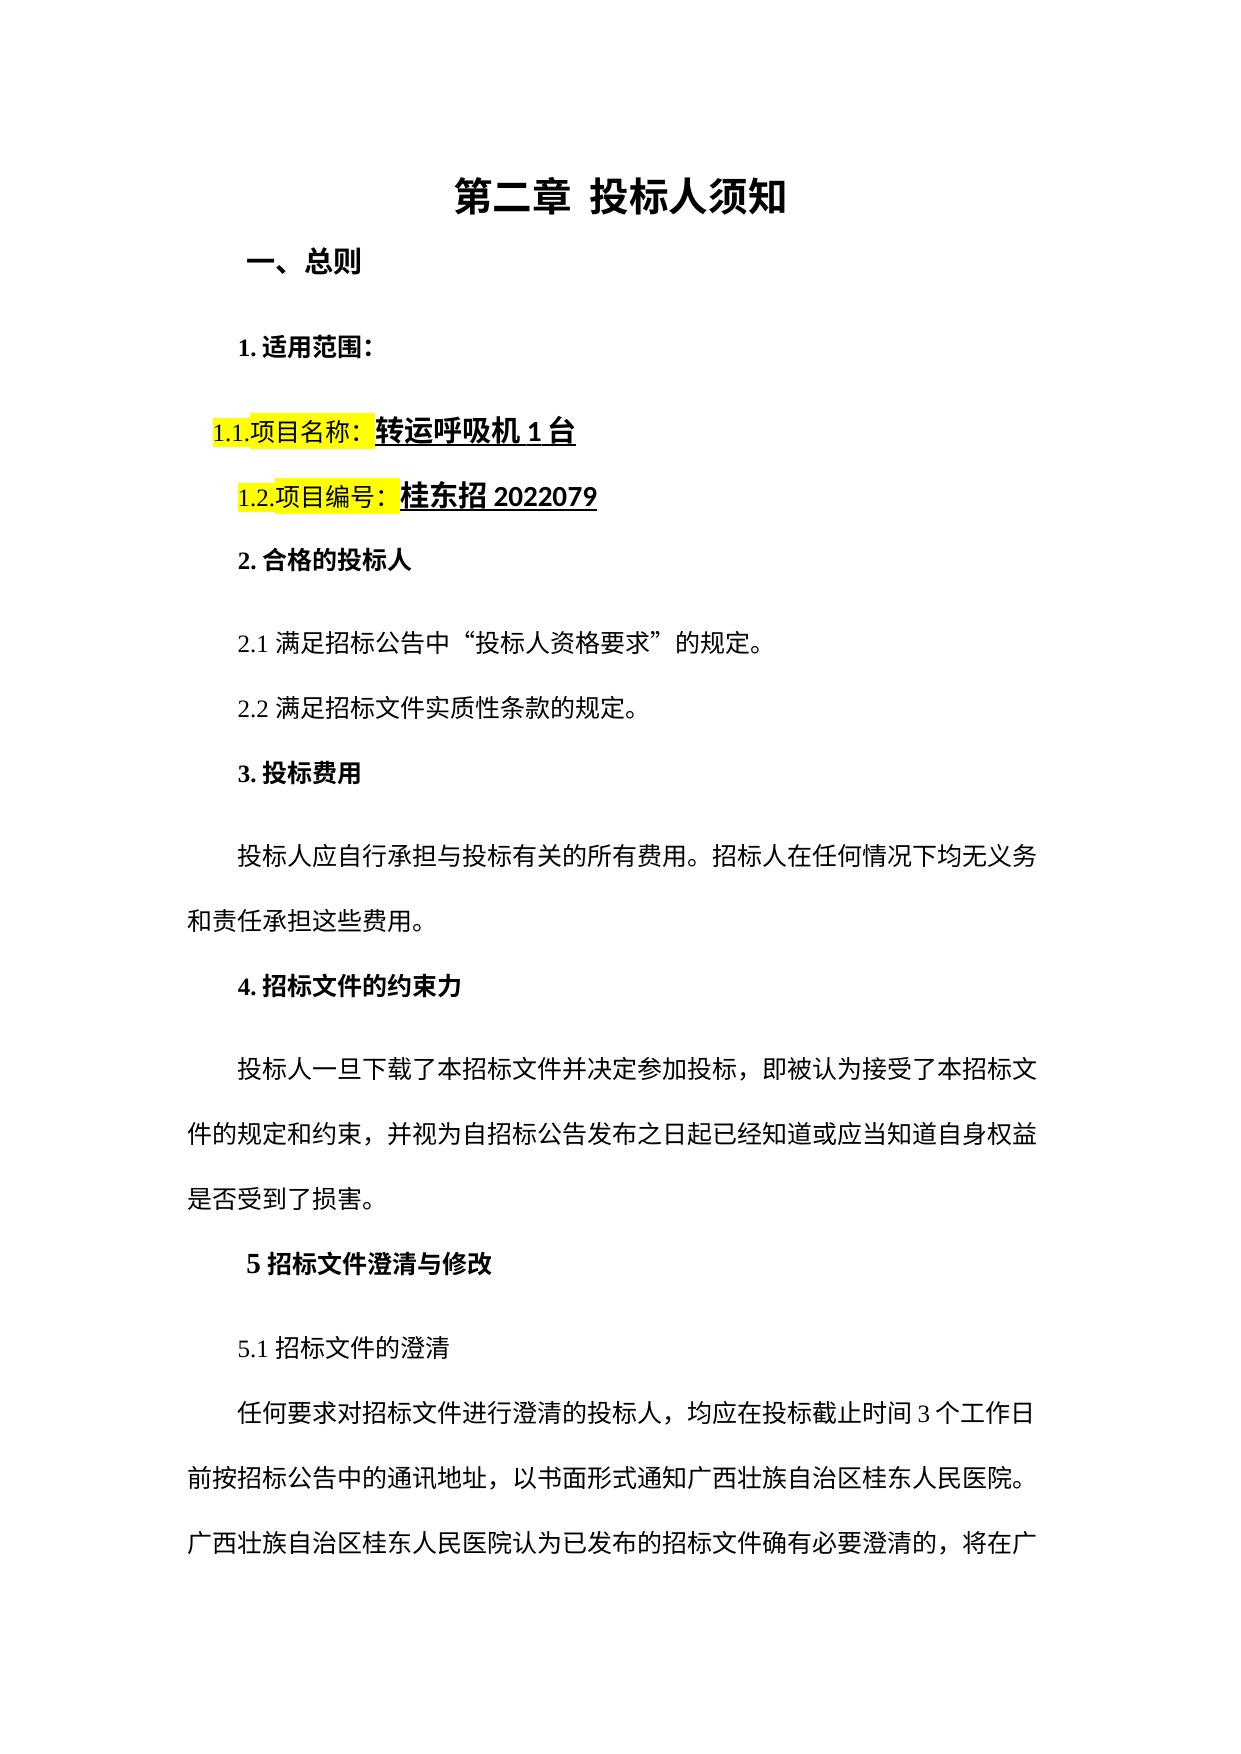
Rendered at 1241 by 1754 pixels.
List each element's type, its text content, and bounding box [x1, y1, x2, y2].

text 2.2 满足招标文件实质性条款的规定。 [187, 674, 1053, 739]
text 2. 合格的投标人 [187, 526, 1053, 591]
text 投标人应自行承担与投标有关的所有费用。招标人在任何情况下均无义务和责任承担这些费用。 [187, 822, 1053, 952]
text 1. 适用范围： [187, 313, 1053, 378]
text 投标人一旦下载了本招标文件并决定参加投标，即被认为接受了本招标文件的规定和约束，并视为自招标公告发布之日起已经知道或应当知道自身权益是否受到了损害。 [187, 1036, 1053, 1231]
text 1.1.项目名称：转运呼吸机1台 [187, 396, 1053, 461]
text 4. 招标文件的约束力 [187, 952, 1053, 1017]
text 1.2.项目编号：桂东招2022079 [187, 461, 1053, 526]
text 5 招标文件澄清与修改 [187, 1231, 1053, 1296]
text 2.1 满足招标公告中“投标人资格要求”的规定。 [187, 609, 1053, 674]
text 一、总则 [187, 227, 1053, 292]
text 5.1 招标文件的澄清 [187, 1314, 1053, 1379]
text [187, 1379, 1053, 1574]
text 第二章 投标人须知 [187, 162, 1053, 227]
text 3. 投标费用 [187, 739, 1053, 804]
